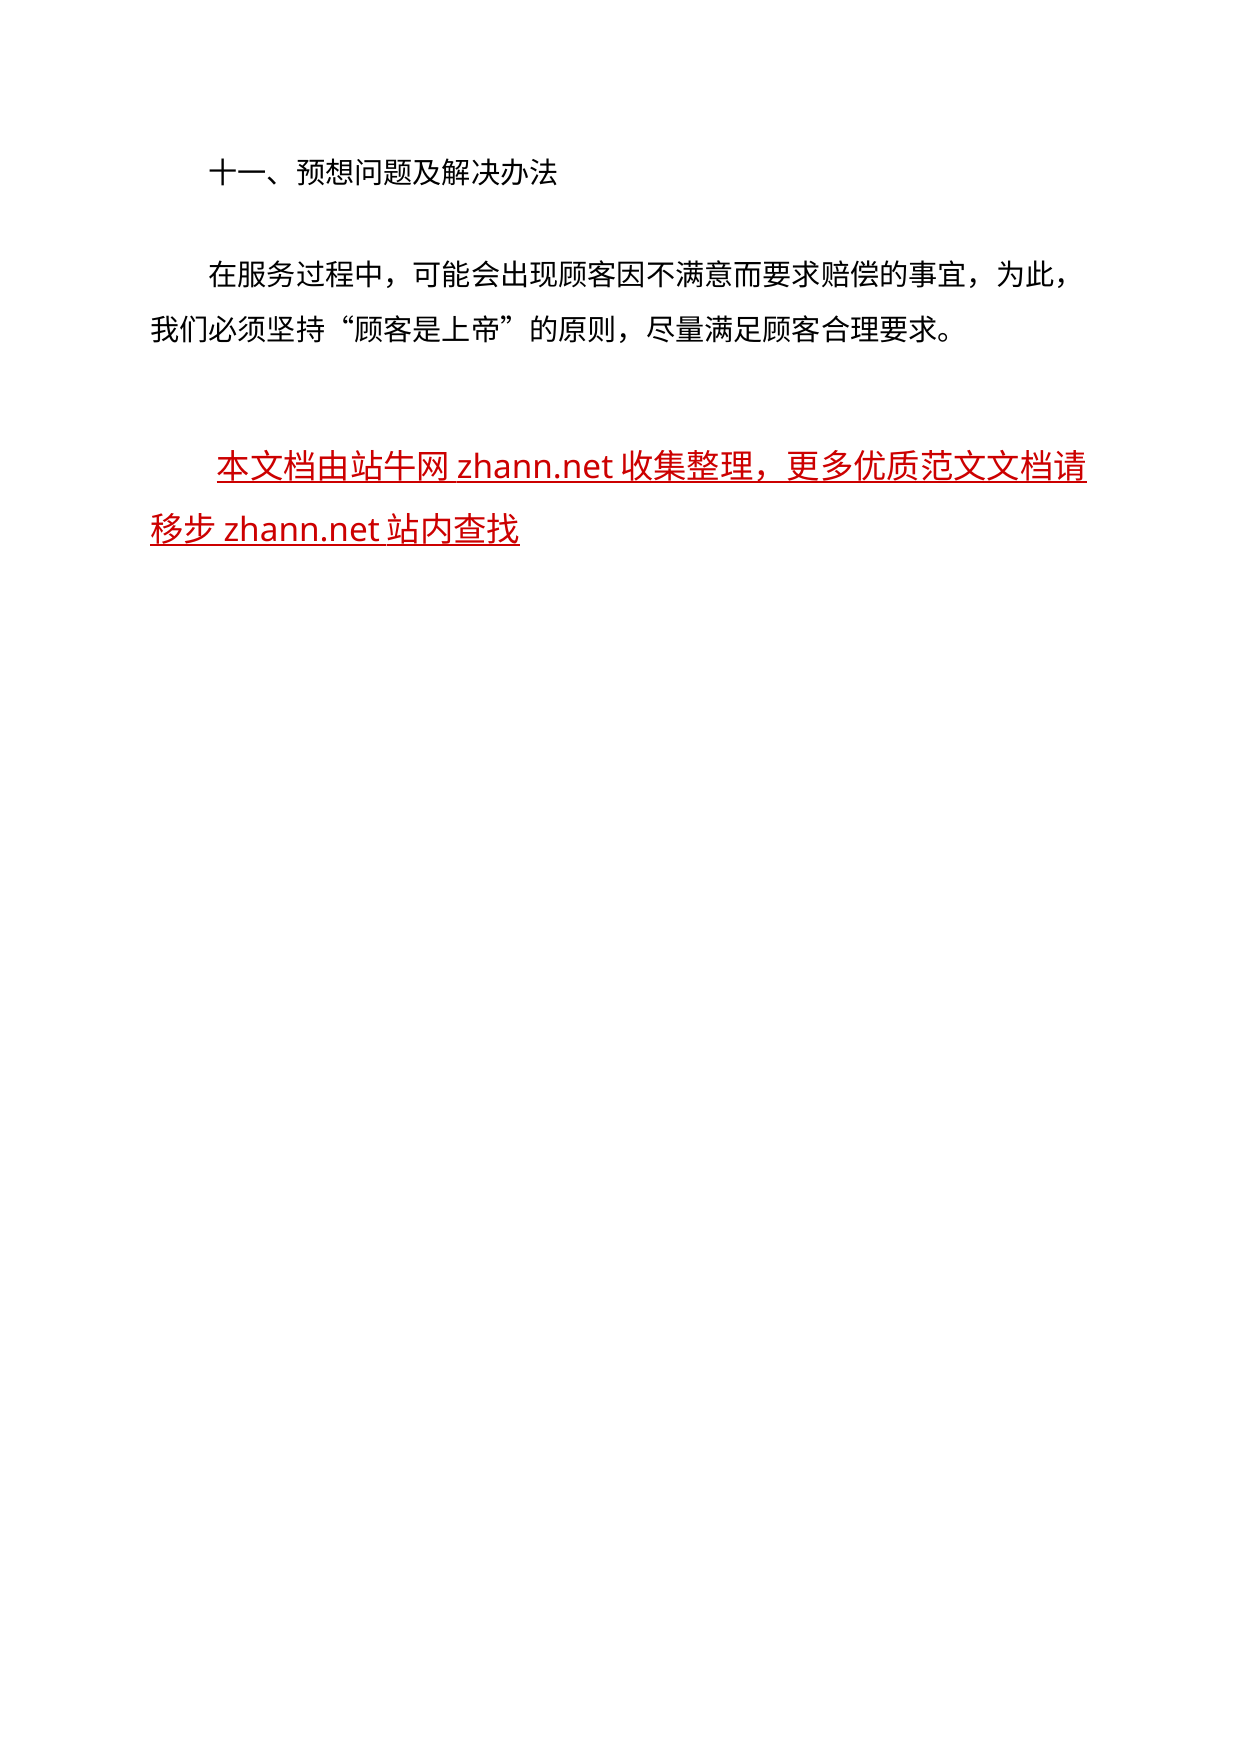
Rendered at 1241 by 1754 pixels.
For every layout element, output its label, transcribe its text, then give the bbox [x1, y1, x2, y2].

text 本文档由站牛网zhann.net收集整理，更多优质范文文档请移步zhann.net站内查找 [150, 440, 1090, 551]
text 在服务过程中，可能会出现顾客因不满意而要求赔偿的事宜，为此，我们必须坚持“顾客是上帝”的原则，尽量满足顾客合理要求。 [150, 252, 1090, 349]
text 十一、预想问题及解决办法 [150, 150, 1090, 192]
